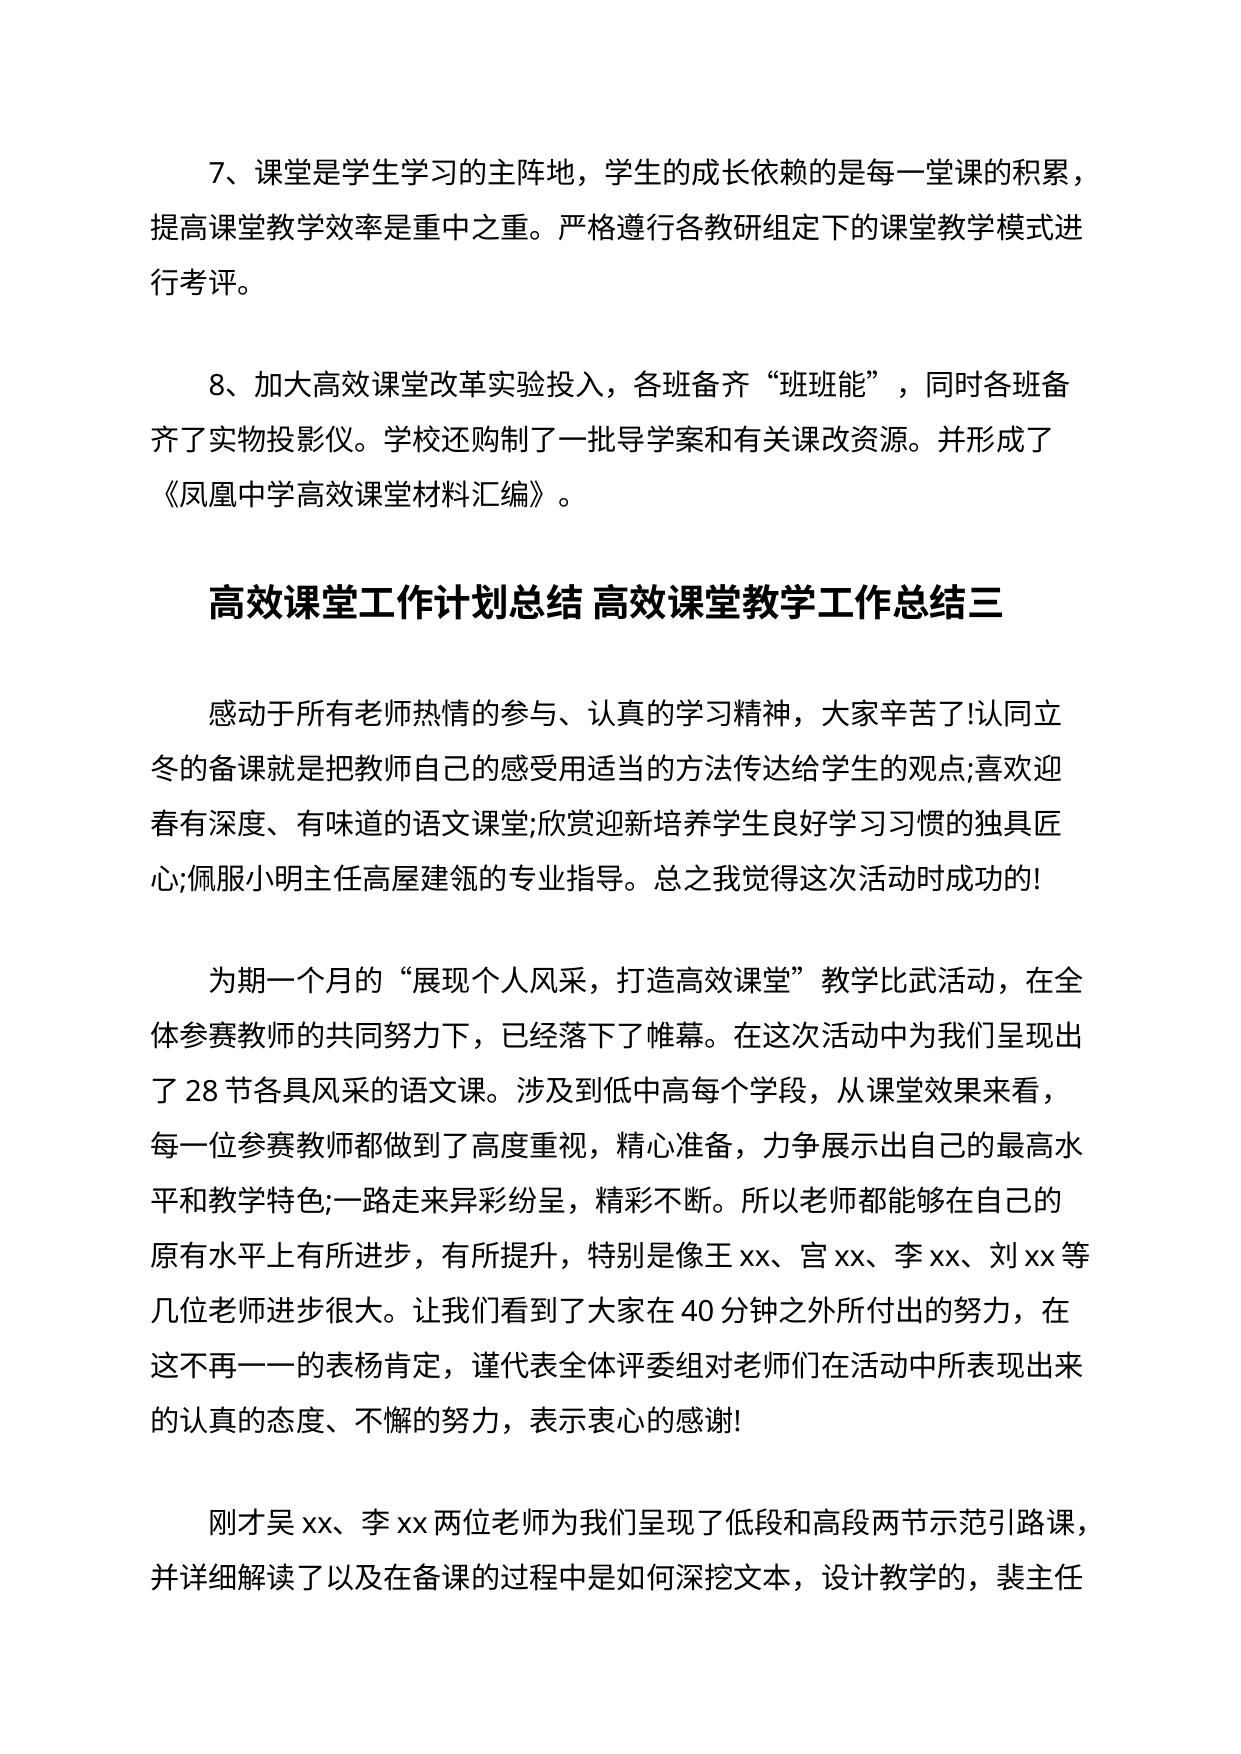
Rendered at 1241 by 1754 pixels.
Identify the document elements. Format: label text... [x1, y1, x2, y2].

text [150, 1499, 1090, 1597]
text 7、课堂是学生学习的主阵地，学生的成长依赖的是每一堂课的积累，提高课堂教学效率是重中之重。严格遵行各教研组定下的课堂教学模式进行考评。 [150, 150, 1090, 302]
text 为期一个月的“展现个人风采，打造高效课堂”教学比武活动，在全体参赛教师的共同努力下，已经落下了帷幕。在这次活动中为我们呈现出了28节各具风采的语文课。涉及到低中高每个学段，从课堂效果来看，每一位参赛教师都做到了高度重视，精心准备，力争展示出自己的最高水平和教学特色;一路走来异彩纷呈，精彩不断。所以老师都能够在自己的原有水平上有所进步，有所提升，特别是像王xx、宫xx、李xx、刘xx等几位老师进步很大。让我们看到了大家在40分钟之外所付出的努力，在这不再一一的表杨肯定，谨代表全体评委组对老师们在活动中所表现出来的认真的态度、不懈的努力，表示衷心的感谢! [150, 958, 1090, 1440]
text 8、加大高效课堂改革实验投入，各班备齐“班班能”，同时各班备齐了实物投影仪。学校还购制了一批导学案和有关课改资源。并形成了《凤凰中学高效课堂材料汇编》。 [150, 362, 1090, 514]
text 感动于所有老师热情的参与、认真的学习精神，大家辛苦了!认同立冬的备课就是把教师自己的感受用适当的方法传达给学生的观点;喜欢迎春有深度、有味道的语文课堂;欣赏迎新培养学生良好学习习惯的独具匠心;佩服小明主任高屋建瓴的专业指导。总之我觉得这次活动时成功的! [150, 691, 1090, 898]
text 高效课堂工作计划总结 高效课堂教学工作总结三 [150, 573, 1090, 628]
